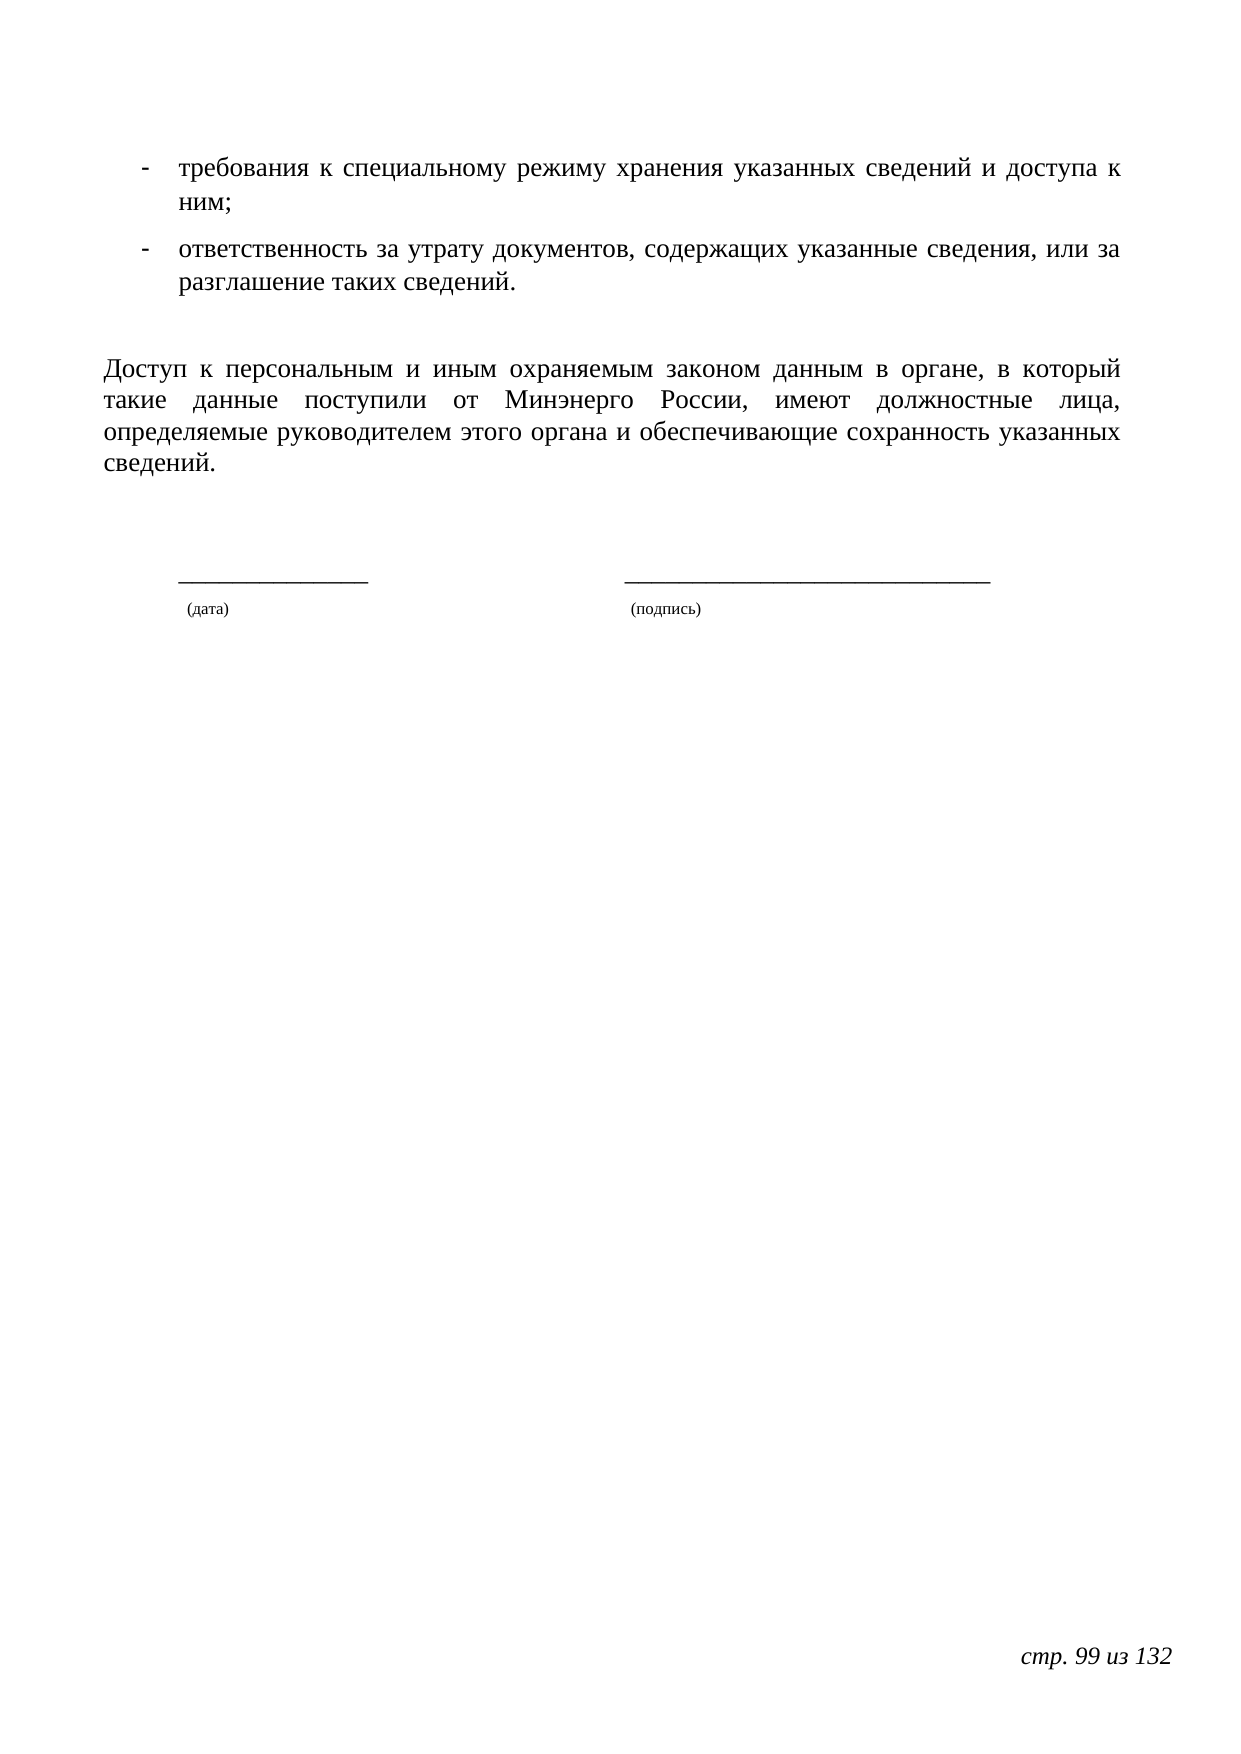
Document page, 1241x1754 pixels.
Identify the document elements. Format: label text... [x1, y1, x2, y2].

text Доступ к персональным и иным охраняемым законом данным в органе, в который такие данные поступили от Минэнерго России, имеют должностные лица, определяемые руководителем этого органа и обеспечивающие сохранность указанных сведений. [103, 352, 1122, 477]
list ответственность за утрату документов, содержащих указанные сведения, или за разглашение таких сведений. [141, 228, 1122, 296]
list требования к специальному режиму хранения указанных сведений и доступа к ним; [141, 148, 1122, 216]
text (дата) (подпись) [119, 598, 1122, 632]
text ______________ ___________________________ [178, 555, 1122, 586]
